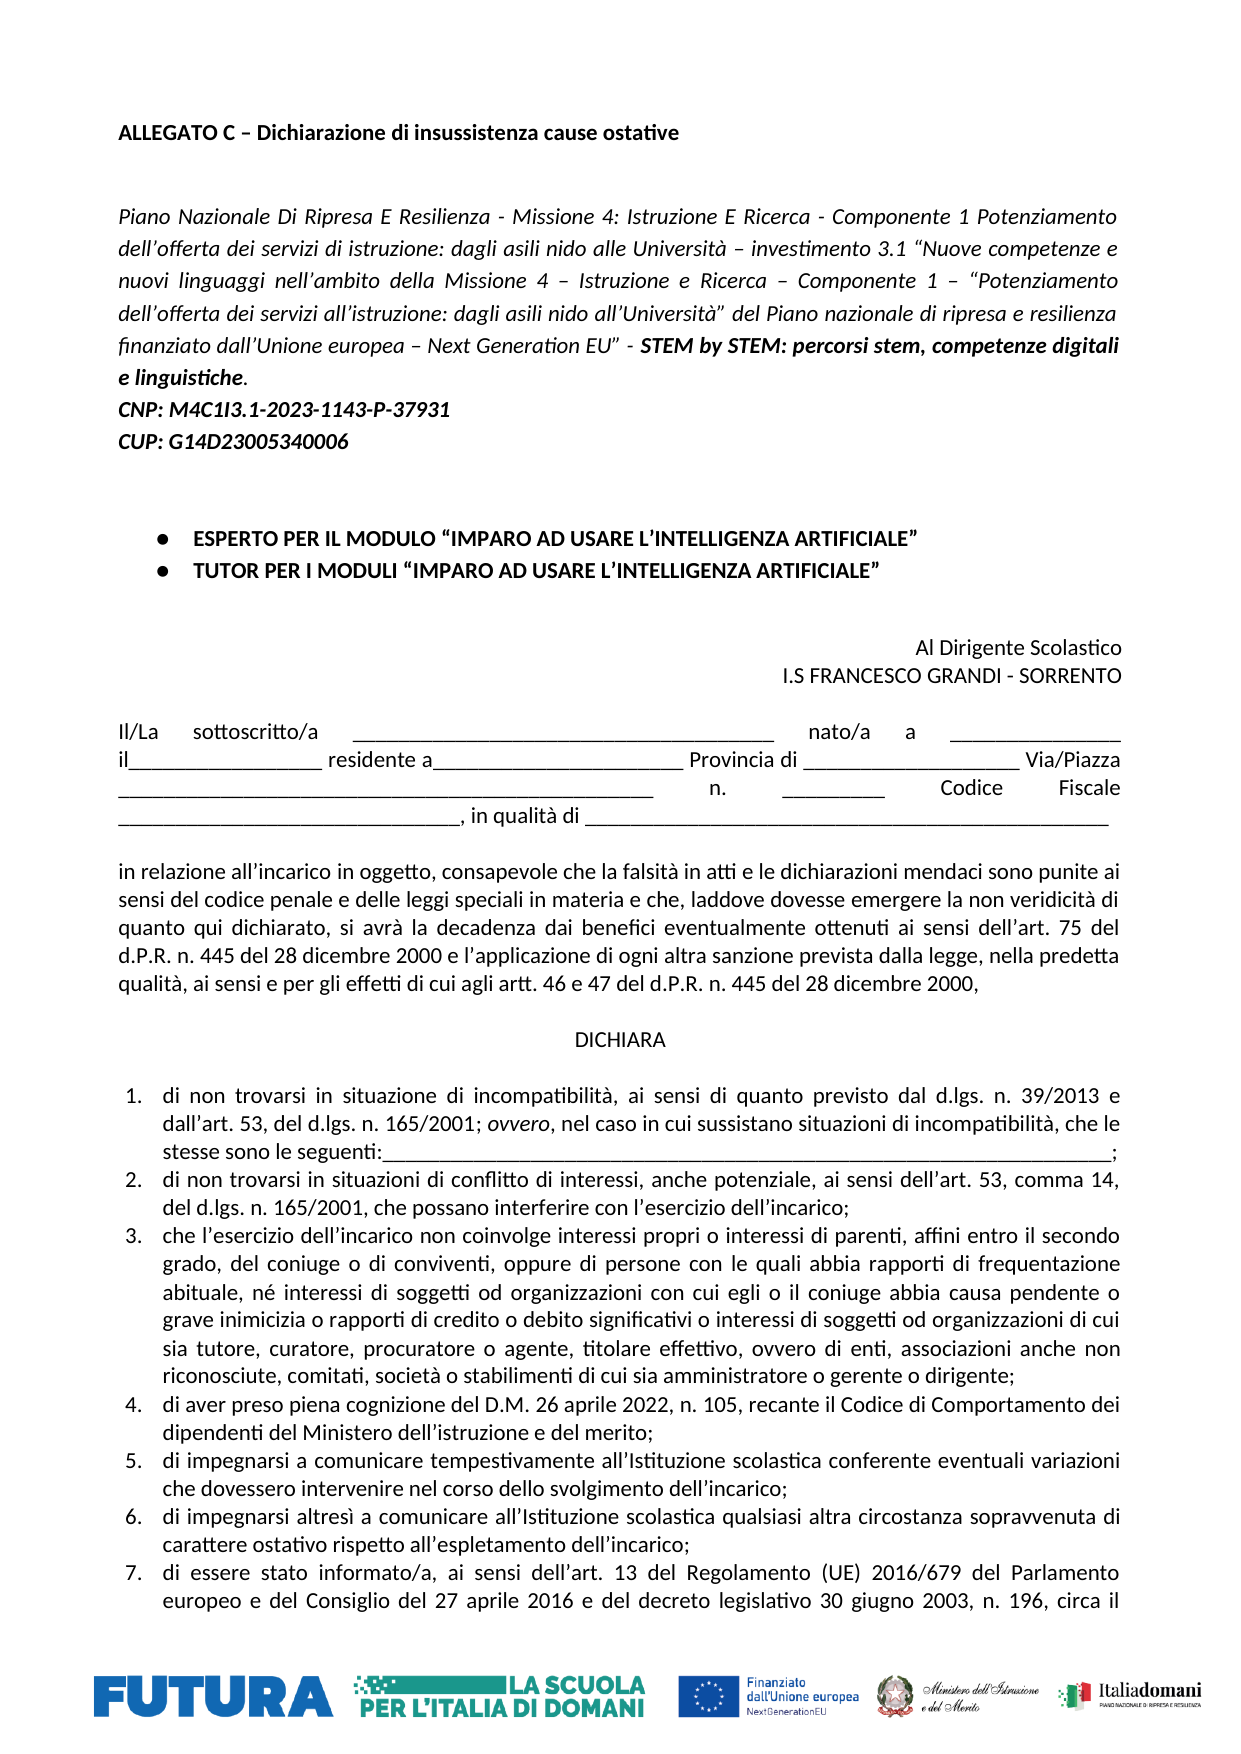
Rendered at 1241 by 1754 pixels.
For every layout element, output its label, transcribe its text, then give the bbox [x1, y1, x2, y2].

list di impegnarsi altresì a comunicare all’Istituzione scolastica qualsiasi altra circostanza sopravvenuta di carattere ostativo rispetto all’espletamento dell’incarico; [125, 1502, 1122, 1558]
list TUTOR PER I MODULI “IMPARO AD USARE L’INTELLIGENZA ARTIFICIALE” [156, 556, 1123, 584]
list di non trovarsi in situazione di incompatibilità, ai sensi di quanto previsto dal d.lgs. n. 39/2013 e dall’art. 53, del d.lgs. n. 165/2001; ovvero, nel caso in cui sussistano situazioni di incompatibilità, che le stesse sono le seguenti:________________________________________________________________; [125, 1081, 1122, 1166]
text DICHIARA [118, 1025, 1122, 1053]
list di non trovarsi in situazioni di conflitto di interessi, anche potenziale, ai sensi dell’art. 53, comma 14, del d.lgs. n. 165/2001, che possano interferire con l’esercizio dell’incarico; [125, 1166, 1122, 1222]
text Piano Nazionale Di Ripresa E Resilienza - Missione 4: Istruzione E Ricerca - Componente 1 Potenziamento dell’offerta dei servizi di istruzione: dagli asili nido alle Università – investimento 3.1 “Nuove competenze e nuovi linguaggi nell’ambito della Missione 4 – Istruzione e Ricerca – Componente 1 – “Potenziamento dell’offerta dei servizi all’istruzione: dagli asili nido all’Università” del Piano nazionale di ripresa e resilienza finanziato dall’Unione europea – Next Generation EU” - STEM by STEM: percorsi stem, competenze digitali e linguistiche. [118, 202, 1122, 391]
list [125, 1558, 1122, 1614]
text ALLEGATO C – Dichiarazione di insussistenza cause ostative [118, 118, 1122, 146]
text in relazione all’incarico in oggetto, consapevole che la falsità in atti e le dichiarazioni mendaci sono punite ai sensi del codice penale e delle leggi speciali in materia e che, laddove dovesse emergere la non veridicità di quanto qui dichiarato, si avrà la decadenza dai benefici eventualmente ottenuti ai sensi dell’art. 75 del d.P.R. n. 445 del 28 dicembre 2000 e l’applicazione di ogni altra sanzione prevista dalla legge, nella predetta qualità, ai sensi e per gli effetti di cui agli artt. 46 e 47 del d.P.R. n. 445 del 28 dicembre 2000, [118, 857, 1122, 997]
text CUP: G14D23005340006 [118, 427, 1092, 456]
picture [93, 1674, 1202, 1718]
text Al Dirigente Scolastico [118, 633, 1122, 661]
text I.S FRANCESCO GRANDI - SORRENTO [118, 661, 1122, 689]
list di aver preso piena cognizione del D.M. 26 aprile 2022, n. 105, recante il Codice di Comportamento dei dipendenti del Ministero dell’istruzione e del merito; [125, 1390, 1122, 1446]
text CNP: M4C1I3.1-2023-1143-P-37931 [118, 395, 1092, 423]
text Il/La sottoscritto/a _____________________________________ nato/a a _______________ il_________________ residente a______________________ Provincia di ___________________ Via/Piazza _______________________________________________ n. _________ Codice Fiscale ______________________________, in qualità di ______________________________________________ [118, 717, 1122, 829]
list di impegnarsi a comunicare tempestivamente all’Istituzione scolastica conferente eventuali variazioni che dovessero intervenire nel corso dello svolgimento dell’incarico; [125, 1446, 1122, 1502]
list che l’esercizio dell’incarico non coinvolge interessi propri o interessi di parenti, affini entro il secondo grado, del coniuge o di conviventi, oppure di persone con le quali abbia rapporti di frequentazione abituale, né interessi di soggetti od organizzazioni con cui egli o il coniuge abbia causa pendente o grave inimicizia o rapporti di credito o debito significativi o interessi di soggetti od organizzazioni di cui sia tutore, curatore, procuratore o agente, titolare effettivo, ovvero di enti, associazioni anche non riconosciute, comitati, società o stabilimenti di cui sia amministratore o gerente o dirigente; [125, 1222, 1122, 1390]
list ESPERTO PER IL MODULO “IMPARO AD USARE L’INTELLIGENZA ARTIFICIALE” [156, 524, 1123, 552]
